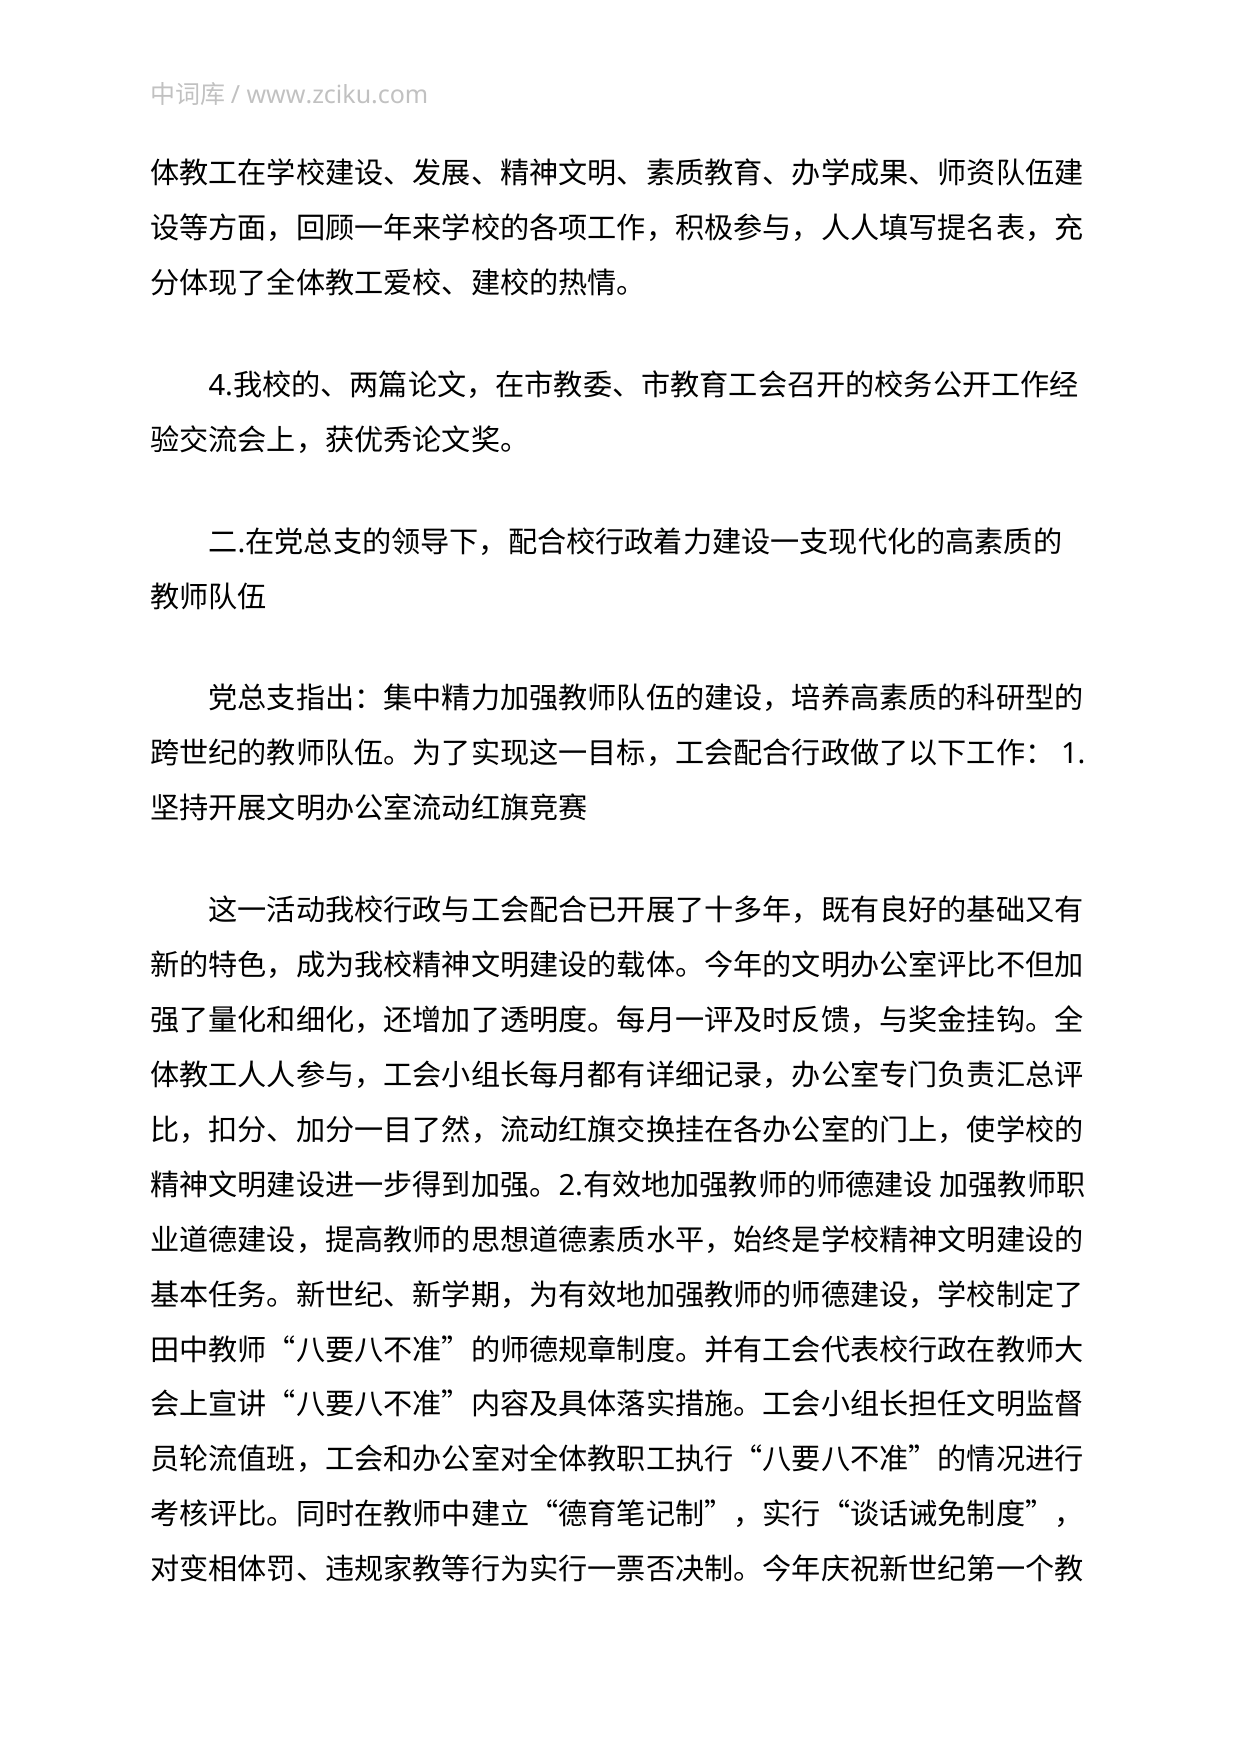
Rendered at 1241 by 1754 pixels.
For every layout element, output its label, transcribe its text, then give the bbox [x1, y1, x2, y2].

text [150, 887, 1090, 1588]
text 党总支指出：集中精力加强教师队伍的建设，培养高素质的科研型的跨世纪的教师队伍。为了实现这一目标，工会配合行政做了以下工作： 1.坚持开展文明办公室流动红旗竞赛 [150, 675, 1090, 827]
text 4.我校的、两篇论文，在市教委、市教育工会召开的校务公开工作经验交流会上，获优秀论文奖。 [150, 362, 1090, 459]
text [150, 150, 1090, 302]
text 二.在党总支的领导下，配合校行政着力建设一支现代化的高素质的教师队伍 [150, 518, 1090, 616]
